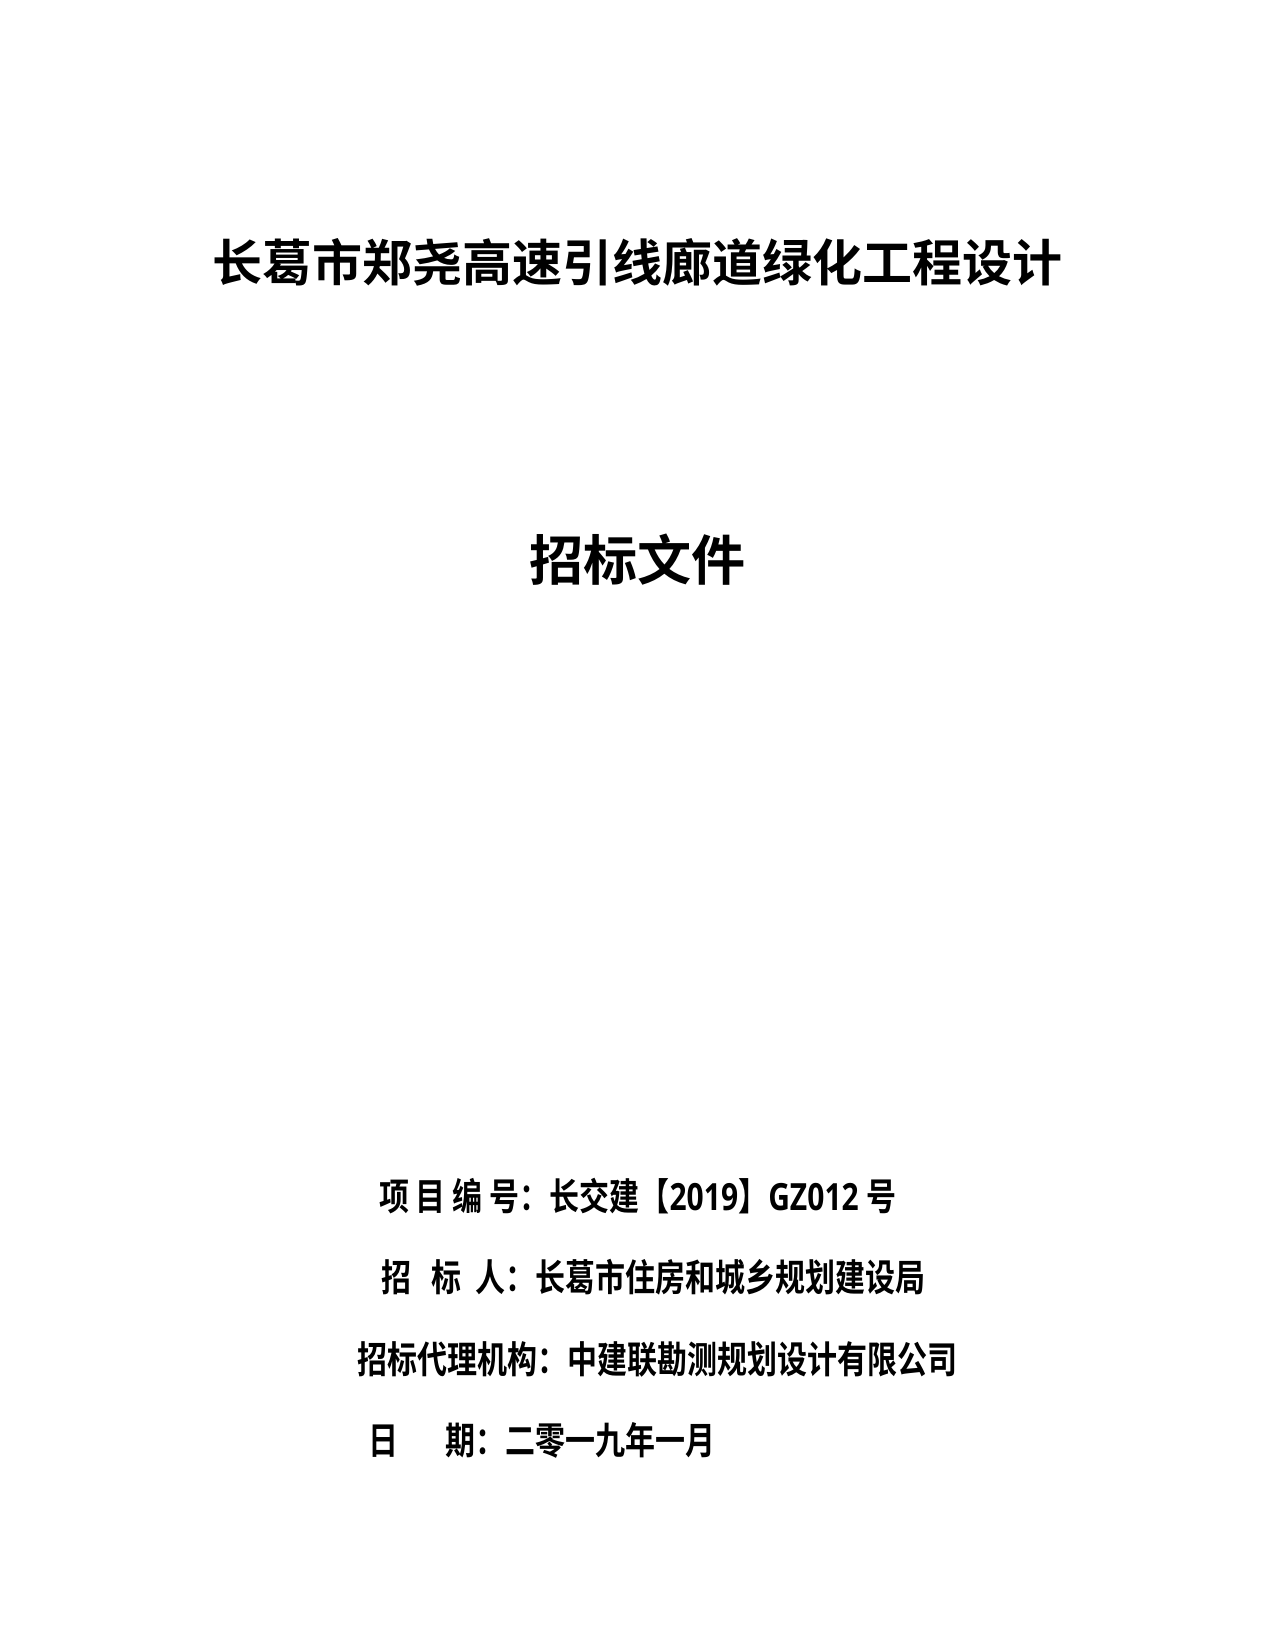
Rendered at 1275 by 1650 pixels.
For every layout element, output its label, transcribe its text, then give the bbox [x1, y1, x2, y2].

text 招 标 人：长葛市住房和城乡规划建设局 [187, 1248, 1087, 1302]
text 招标代理机构：中建联勘测规划设计有限公司 [187, 1329, 1087, 1384]
text 日 期：二零一九年一月 [187, 1411, 1087, 1465]
text 招标文件 [187, 517, 1087, 596]
text 项 目 编 号：长交建【2019】GZ012号 [187, 1166, 1087, 1221]
text 长葛市郑尧高速引线廊道绿化工程设计 [187, 224, 1087, 296]
